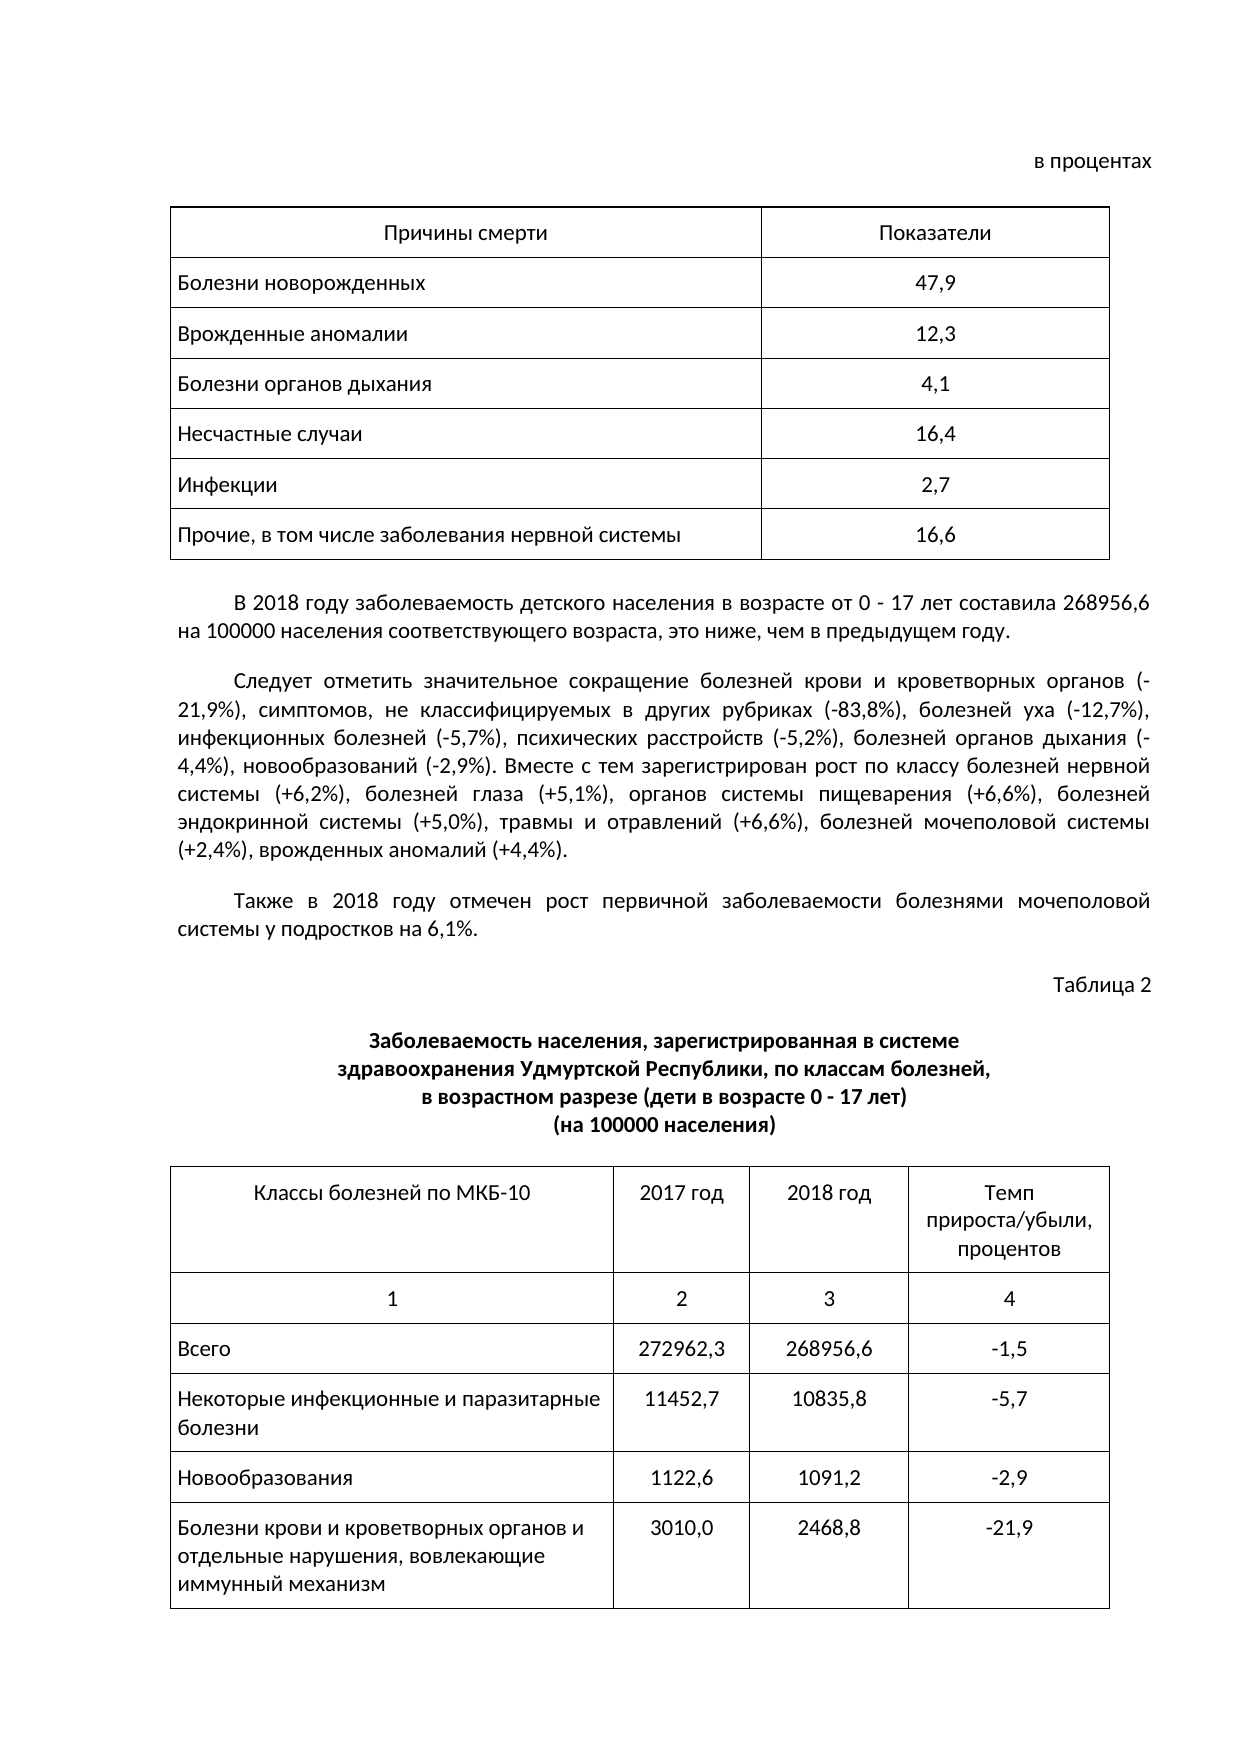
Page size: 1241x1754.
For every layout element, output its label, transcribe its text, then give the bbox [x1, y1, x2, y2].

table_cell 2,7 [762, 459, 1109, 508]
table_cell 272962,3 [614, 1324, 749, 1373]
table_cell -21,9 [909, 1503, 1109, 1608]
table_cell 4 [909, 1273, 1109, 1323]
text в процентах [177, 146, 1152, 174]
table_cell 268956,6 [750, 1324, 908, 1373]
table_header Показатели [762, 208, 1109, 257]
table_cell 3 [750, 1273, 908, 1323]
table_header Классы болезней по МКБ-10 [171, 1167, 613, 1272]
table_cell Болезни крови и кроветворных органов и отдельные нарушения, вовлекающие иммунный механизм [171, 1503, 613, 1608]
title (на 100000 населения) [177, 1110, 1152, 1138]
table_cell Новообразования [171, 1452, 613, 1502]
table_cell 11452,7 [614, 1374, 749, 1451]
table_cell 3010,0 [614, 1503, 749, 1608]
table_header Причины смерти [171, 208, 761, 257]
table_cell 10835,8 [750, 1374, 908, 1451]
table_cell Врожденные аномалии [171, 308, 761, 357]
table_cell Болезни новорожденных [171, 258, 761, 307]
table_header Темп прироста/убыли, процентов [909, 1167, 1109, 1272]
text Таблица 2 [177, 970, 1152, 998]
table_cell Всего [171, 1324, 613, 1373]
table_cell 16,4 [762, 409, 1109, 458]
table_cell Болезни органов дыхания [171, 359, 761, 408]
text Также в 2018 году отмечен рост первичной заболеваемости болезнями мочеполовой системы у подростков на 6,1%. [177, 886, 1152, 942]
table_cell -1,5 [909, 1324, 1109, 1373]
table_cell Прочие, в том числе заболевания нервной системы [171, 509, 761, 559]
table_cell 2 [614, 1273, 749, 1323]
table_cell 2468,8 [750, 1503, 908, 1608]
text В 2018 году заболеваемость детского населения в возрасте от 0 - 17 лет составила 268956,6 на 100000 населения соответствующего возраста, это ниже, чем в предыдущем году. [177, 588, 1152, 644]
table_cell 1122,6 [614, 1452, 749, 1502]
table_header 2018 год [750, 1167, 908, 1272]
table_cell -2,9 [909, 1452, 1109, 1502]
table_cell Инфекции [171, 459, 761, 508]
table_cell 4,1 [762, 359, 1109, 408]
table_cell 12,3 [762, 308, 1109, 357]
table_cell 1091,2 [750, 1452, 908, 1502]
title здравоохранения Удмуртской Республики, по классам болезней, [177, 1054, 1152, 1082]
table_cell 16,6 [762, 509, 1109, 559]
table_cell -5,7 [909, 1374, 1109, 1451]
title Заболеваемость населения, зарегистрированная в системе [177, 1026, 1152, 1054]
text Следует отметить значительное сокращение болезней крови и кроветворных органов (-21,9%), симптомов, не классифицируемых в других рубриках (-83,8%), болезней уха (-12,7%), инфекционных болезней (-5,7%), психических расстройств (-5,2%), болезней органов дыхания (-4,4%), новообразований (-2,9%). Вместе с тем зарегистрирован рост по классу болезней нервной системы (+6,2%), болезней глаза (+5,1%), органов системы пищеварения (+6,6%), болезней эндокринной системы (+5,0%), травмы и отравлений (+6,6%), болезней мочеполовой системы (+2,4%), врожденных аномалий (+4,4%). [177, 667, 1152, 863]
table_cell Несчастные случаи [171, 409, 761, 458]
title в возрастном разрезе (дети в возрасте 0 - 17 лет) [177, 1082, 1152, 1110]
table_cell 47,9 [762, 258, 1109, 307]
table_cell 1 [171, 1273, 613, 1323]
table_header 2017 год [614, 1167, 749, 1272]
table_cell Некоторые инфекционные и паразитарные болезни [171, 1374, 613, 1451]
